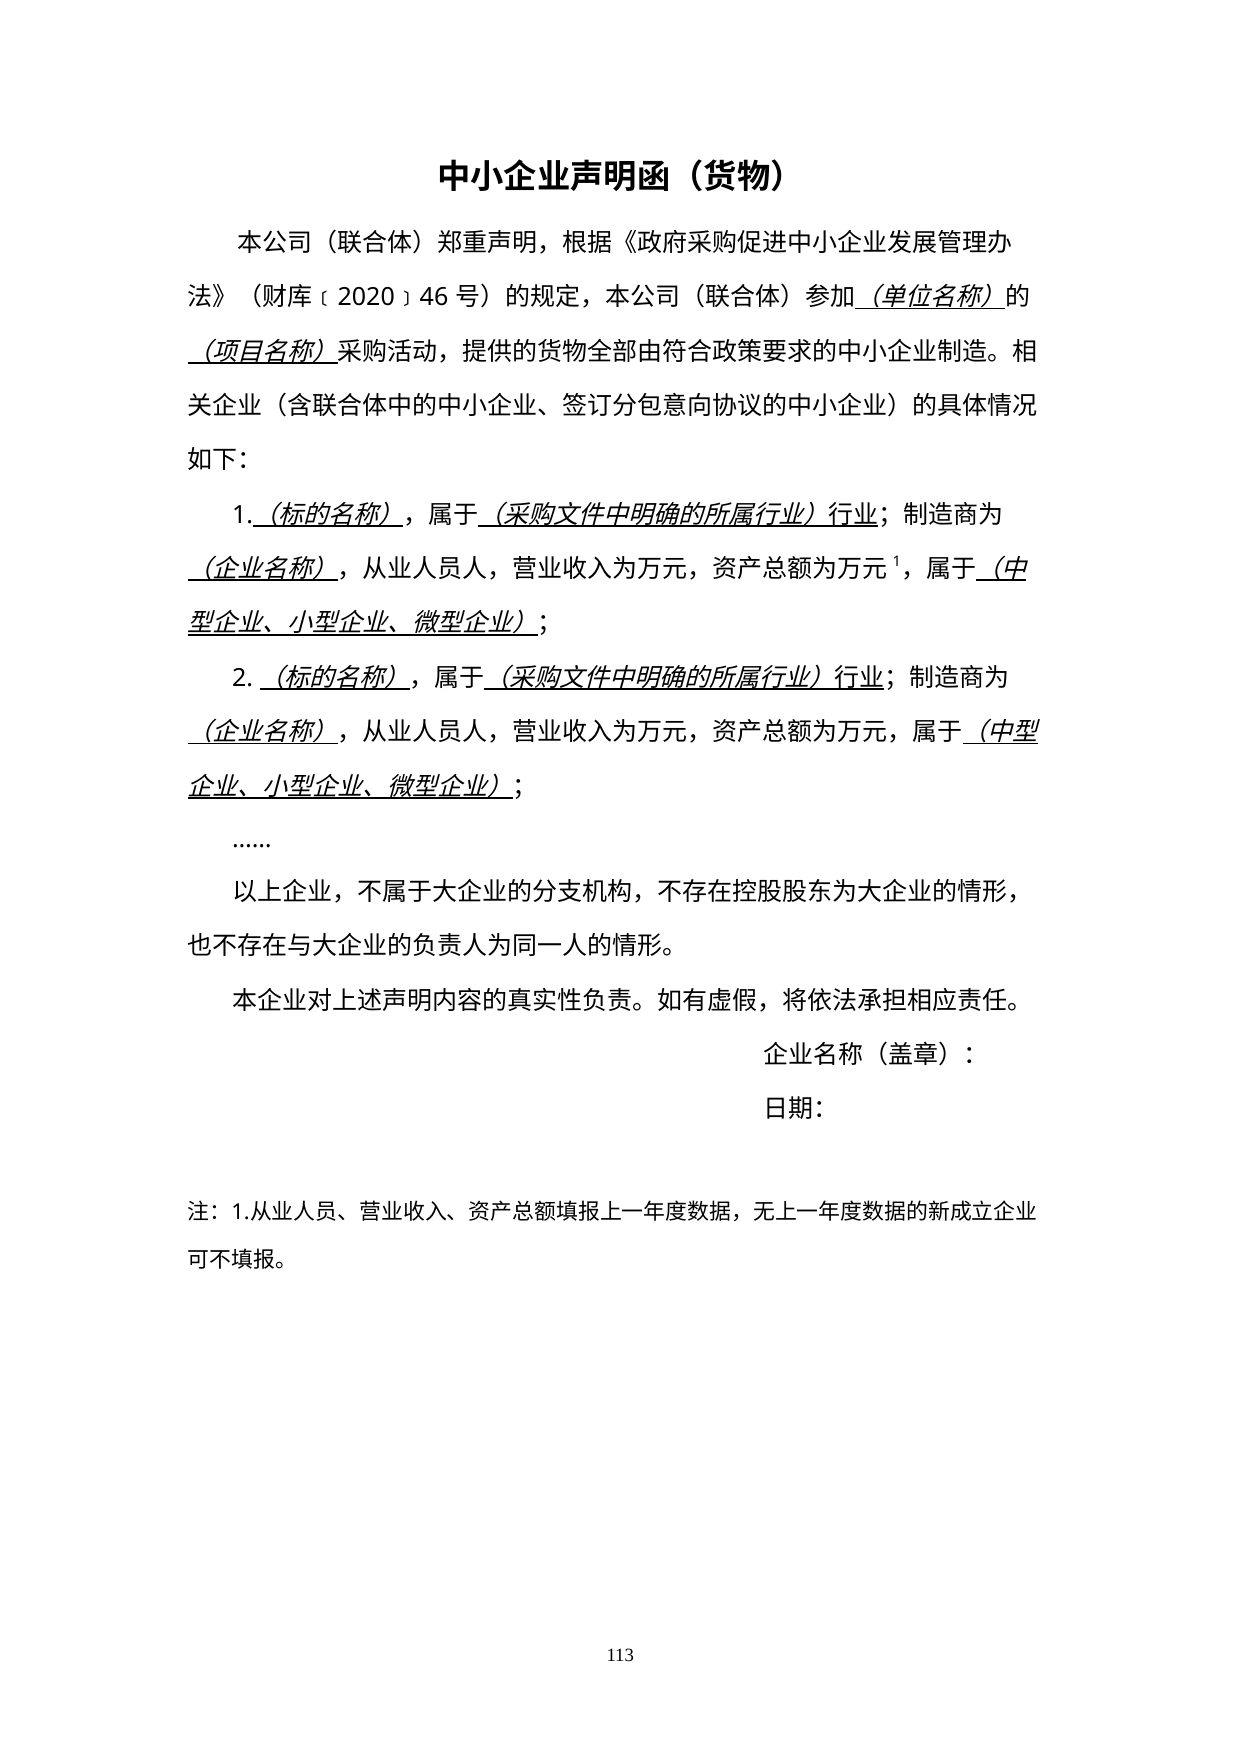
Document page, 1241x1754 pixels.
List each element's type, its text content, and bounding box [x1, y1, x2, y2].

text 2. （标的名称），属于（采购文件中明确的所属行业）行业；制造商为（企业名称），从业人员人，营业收入为万元，资产总额为万元，属于（中型企业、小型企业、微型企业）； [187, 657, 1053, 802]
text 本公司（联合体）郑重声明，根据《政府采购促进中小企业发展管理办法》（财库﹝2020﹞46 号）的规定，本公司（联合体）参加（单位名称）的（项目名称）采购活动，提供的货物全部由符合政策要求的中小企业制造。相关企业（含联合体中的中小企业、签订分包意向协议的中小企业）的具体情况如下： [187, 222, 1053, 476]
text 以上企业，不属于大企业的分支机构，不存在控股股东为大企业的情形，也不存在与大企业的负责人为同一人的情形。 [187, 871, 1053, 962]
text 日期： [187, 1089, 1053, 1125]
text …… [187, 820, 1053, 854]
text 1.（标的名称），属于（采购文件中明确的所属行业）行业；制造商为（企业名称），从业人员人，营业收入为万元，资产总额为万元1，属于（中型企业、小型企业、微型企业）； [187, 494, 1053, 639]
text 注：1.从业人员、营业收入、资产总额填报上一年度数据，无上一年度数据的新成立企业可不填报。 [187, 1194, 1053, 1274]
text 本企业对上述声明内容的真实性负责。如有虚假，将依法承担相应责任。 [187, 980, 1053, 1016]
text 企业名称（盖章）： [187, 1034, 1053, 1071]
text 中小企业声明函（货物） [187, 150, 1053, 198]
